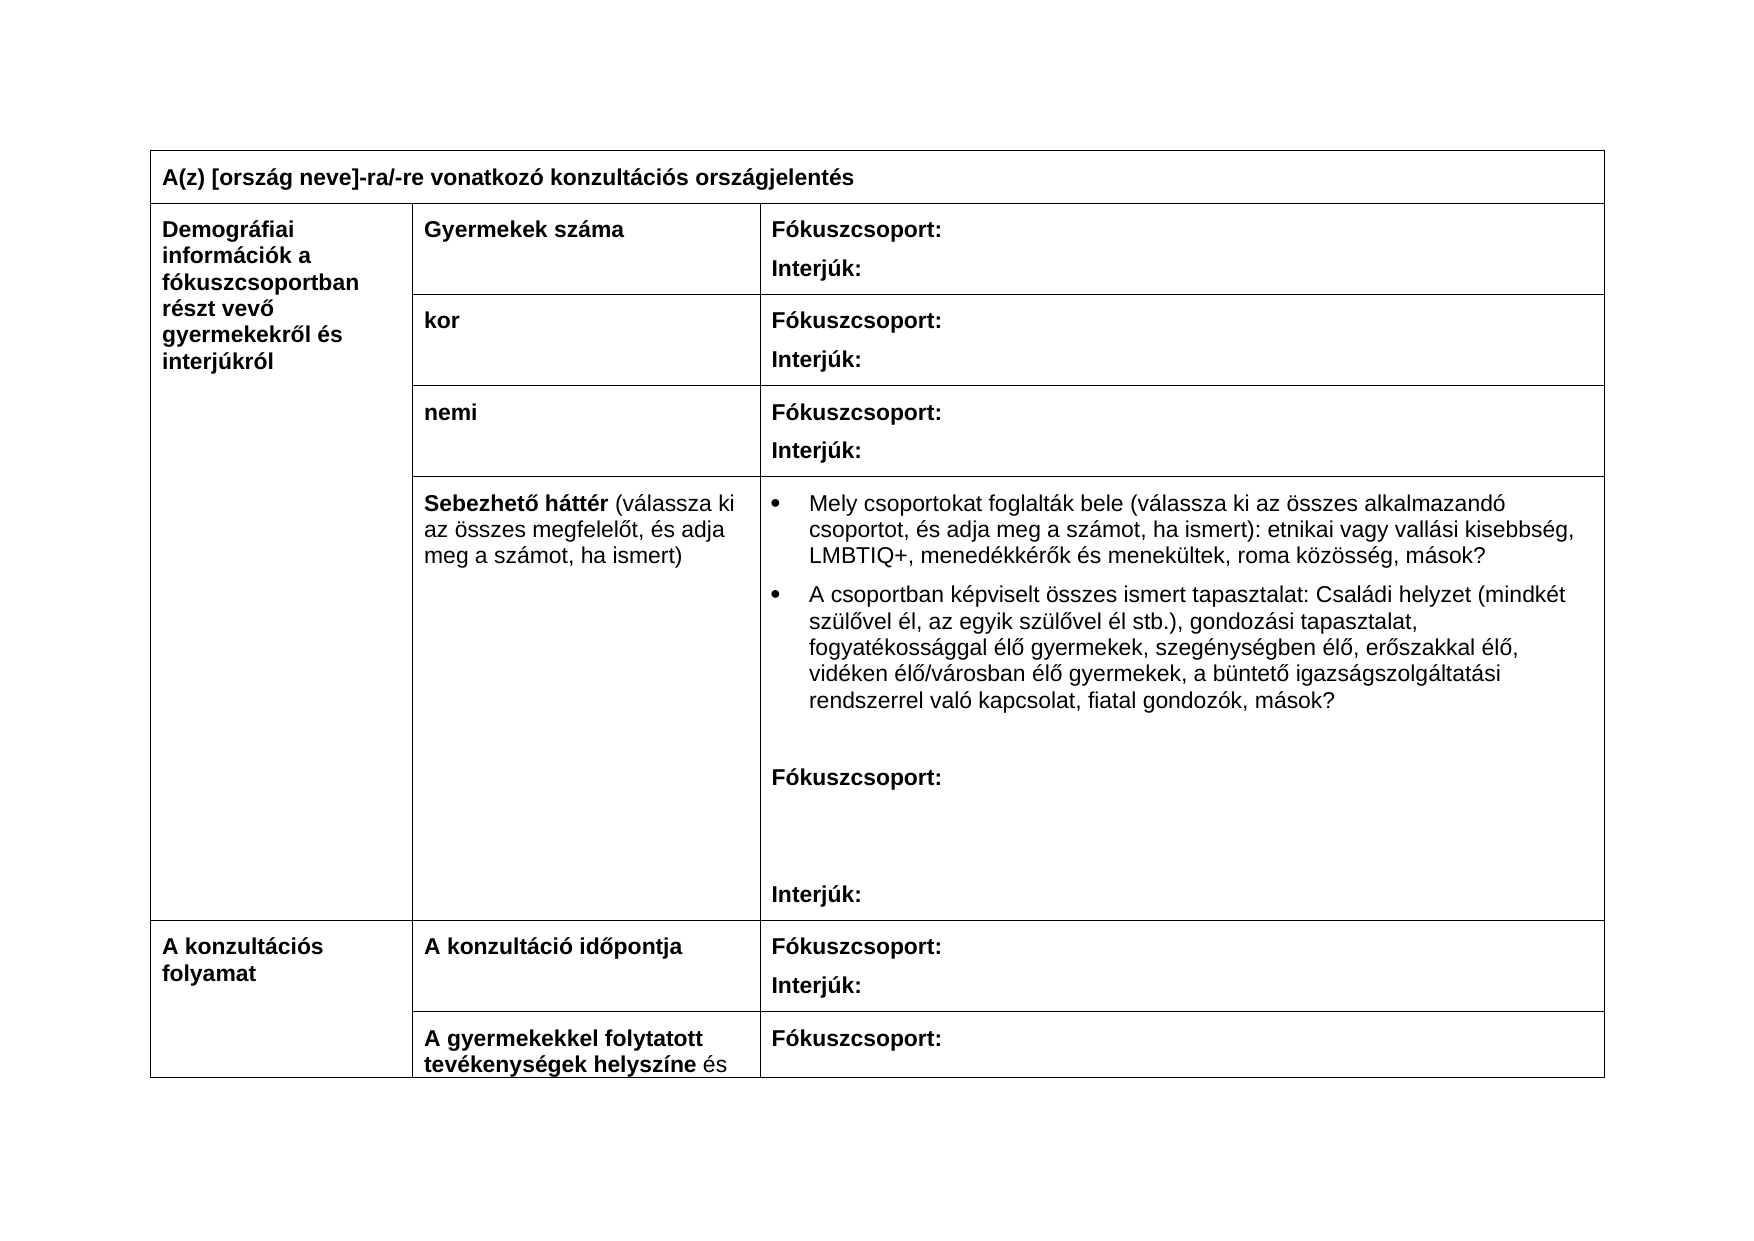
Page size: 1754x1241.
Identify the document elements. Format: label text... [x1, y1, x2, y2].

table_cell Fókuszcsoport: Interjúk: [761, 921, 1604, 1011]
table_cell Fókuszcsoport: Interjúk: [761, 204, 1604, 294]
table_cell Demográfiai információk a fókuszcsoportban részt vevő gyermekekről és interjúkról [151, 204, 412, 920]
table_cell nemi [413, 386, 760, 476]
table_cell kor [413, 295, 760, 385]
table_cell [761, 1012, 1604, 1077]
table_cell Gyermekek száma [413, 204, 760, 294]
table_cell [413, 1012, 760, 1077]
table_cell A konzultáció időpontja [413, 921, 760, 1011]
table_cell Fókuszcsoport: Interjúk: [761, 386, 1604, 476]
table_cell A konzultációs folyamat [151, 921, 412, 1077]
table_cell Mely csoportokat foglalták bele (válassza ki az összes alkalmazandó csoportot, és adja meg a számot, ha ismert): etnikai vagy vallási kisebbség, LMBTIQ+, menedékkérők és menekültek, roma közösség, mások? A csoportban képviselt összes ismert tapasztalat: Családi helyzet (mindkét szülővel él, az egyik szülővel él stb.), gondozási tapasztalat, fogyatékossággal élő gyermekek, szegénységben élő, erőszakkal élő, vidéken élő/városban élő gyermekek, a büntető igazságszolgáltatási rendszerrel való kapcsolat, fiatal gondozók, mások? Fókuszcsoport: Interjúk: [761, 477, 1604, 920]
table_header A(z) [ország neve]-ra/-re vonatkozó konzultációs országjelentés [151, 151, 1604, 202]
table_cell Fókuszcsoport: Interjúk: [761, 295, 1604, 385]
table_cell Sebezhető háttér (válassza ki az összes megfelelőt, és adja meg a számot, ha ismert) [413, 477, 760, 920]
